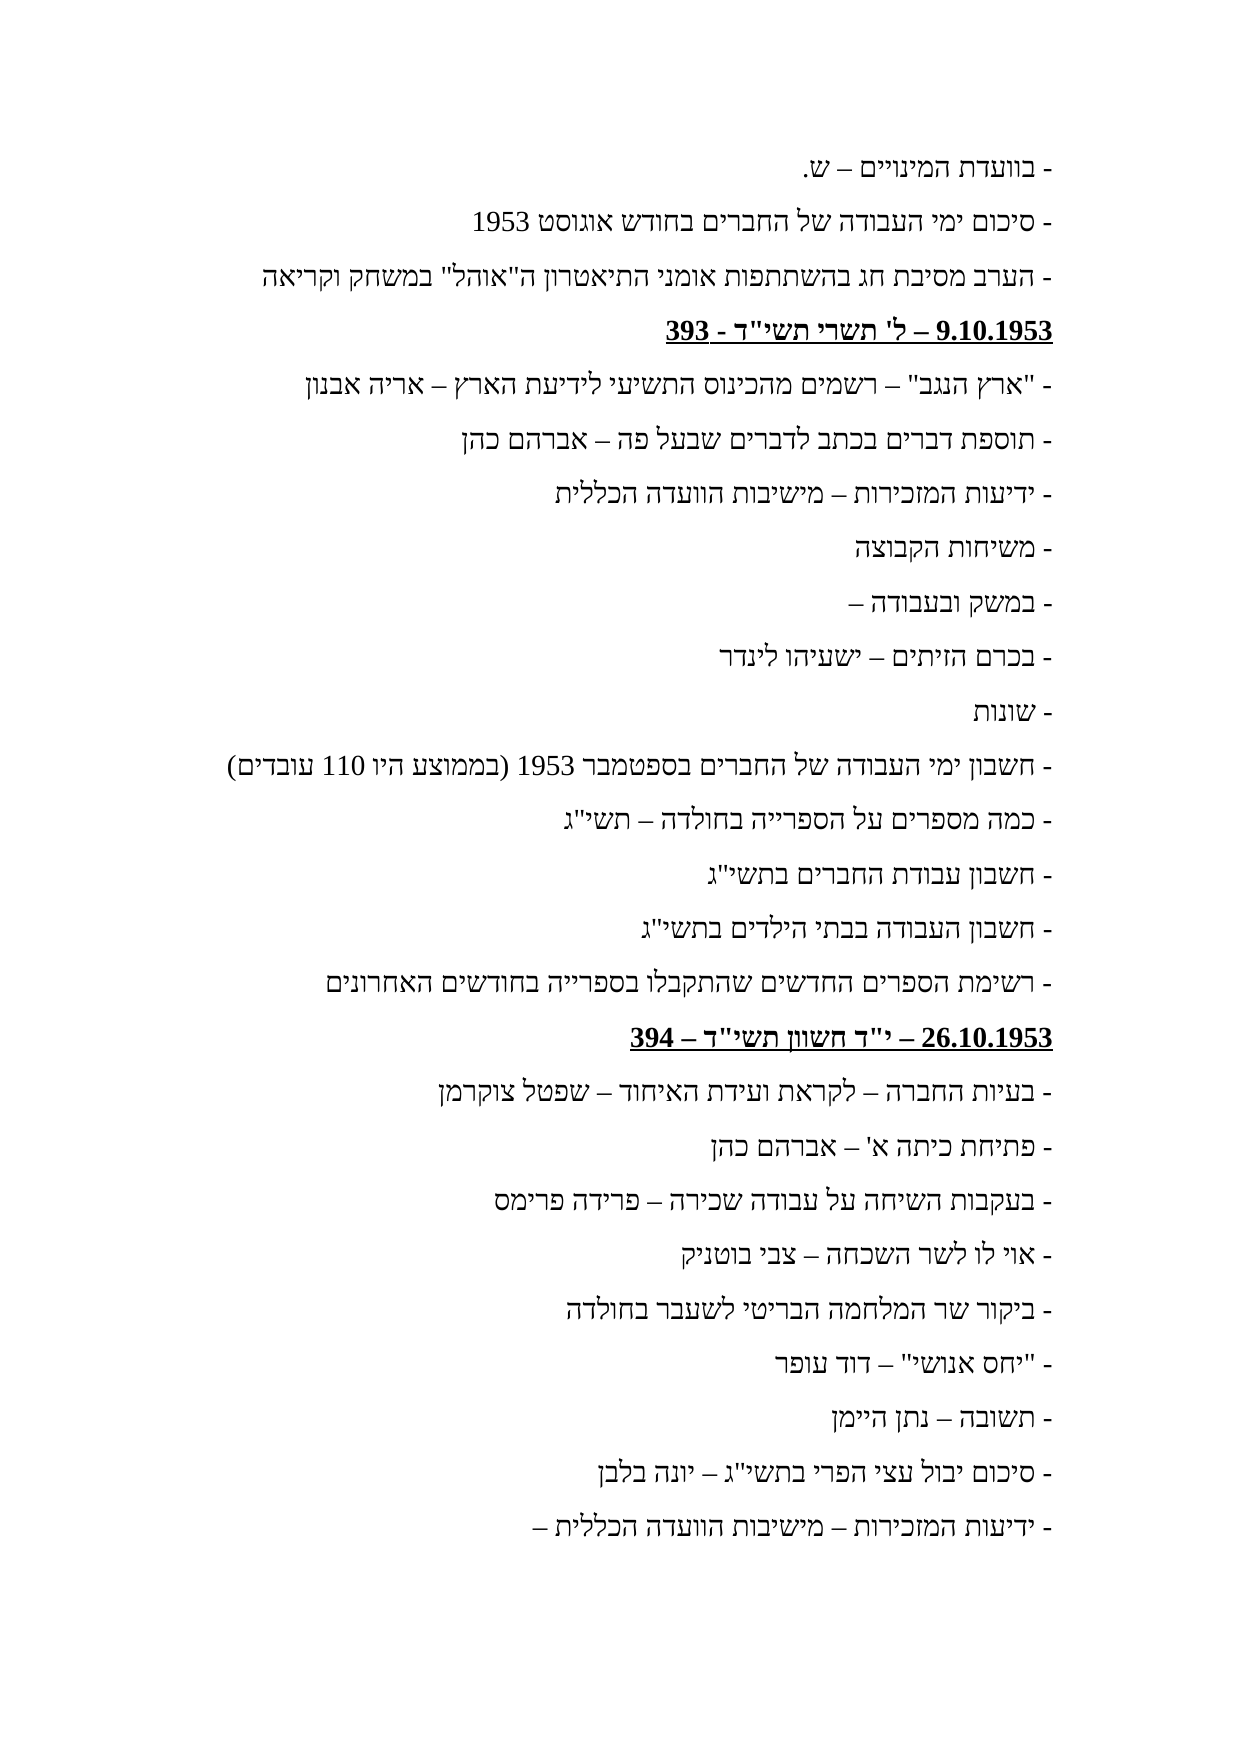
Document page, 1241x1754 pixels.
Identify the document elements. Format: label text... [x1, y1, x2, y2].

text - "ארץ הנגב" – רשמים מהכינוס התשיעי לידיעת הארץ – אריה אבנון [187, 367, 1053, 401]
text - בכרם הזיתים – ישעיהו לינדר [187, 639, 1053, 673]
text 9.10.1953 – ל' תשרי תשי"ד - 393 [187, 313, 1053, 347]
text - שונות [187, 694, 1053, 727]
text - בוועדת המינויים – ש. [187, 150, 1053, 183]
text - פתיחת כיתה א' – אברהם כהן [187, 1129, 1053, 1162]
text - חשבון ימי העבודה של החברים בספטמבר 1953 (בממוצע היו 110 עובדים) [187, 748, 1053, 782]
text - אוי לו לשר השכחה – צבי בוטניק [187, 1237, 1053, 1271]
text - סיכום יבול עצי הפרי בתשי"ג – יונה בלבן [187, 1455, 1053, 1488]
text - סיכום ימי העבודה של החברים בחודש אוגוסט 1953 [187, 204, 1053, 238]
text - ידיעות המזכירות – מישיבות הוועדה הכללית [187, 476, 1053, 510]
text - חשבון העבודה בבתי הילדים בתשי"ג [187, 911, 1053, 945]
text - במשק ובעבודה – [187, 585, 1053, 618]
text - ידיעות המזכירות – מישיבות הוועדה הכללית – [187, 1509, 1053, 1543]
text - "יחס אנושי" – דוד עופר [187, 1346, 1053, 1380]
text - בעקבות השיחה על עבודה שכירה – פרידה פרימס [187, 1183, 1053, 1217]
text - בעיות החברה – לקראת ועידת האיחוד – שפטל צוקרמן [187, 1074, 1053, 1108]
text - הערב מסיבת חג בהשתתפות אומני התיאטרון ה"אוהל" במשחק וקריאה [187, 259, 1053, 292]
text - כמה מספרים על הספרייה בחולדה – תשי"ג [187, 802, 1053, 836]
text 26.10.1953 – י"ד חשוון תשי"ד – 394 [187, 1020, 1053, 1053]
text - ביקור שר המלחמה הבריטי לשעבר בחולדה [187, 1292, 1053, 1325]
text - חשבון עבודת החברים בתשי"ג [187, 857, 1053, 890]
text - משיחות הקבוצה [187, 531, 1053, 564]
text - תשובה – נתן היימן [187, 1401, 1053, 1434]
text - רשימת הספרים החדשים שהתקבלו בספרייה בחודשים האחרונים [187, 966, 1053, 999]
text - תוספת דברים בכתב לדברים שבעל פה – אברהם כהן [187, 422, 1053, 455]
